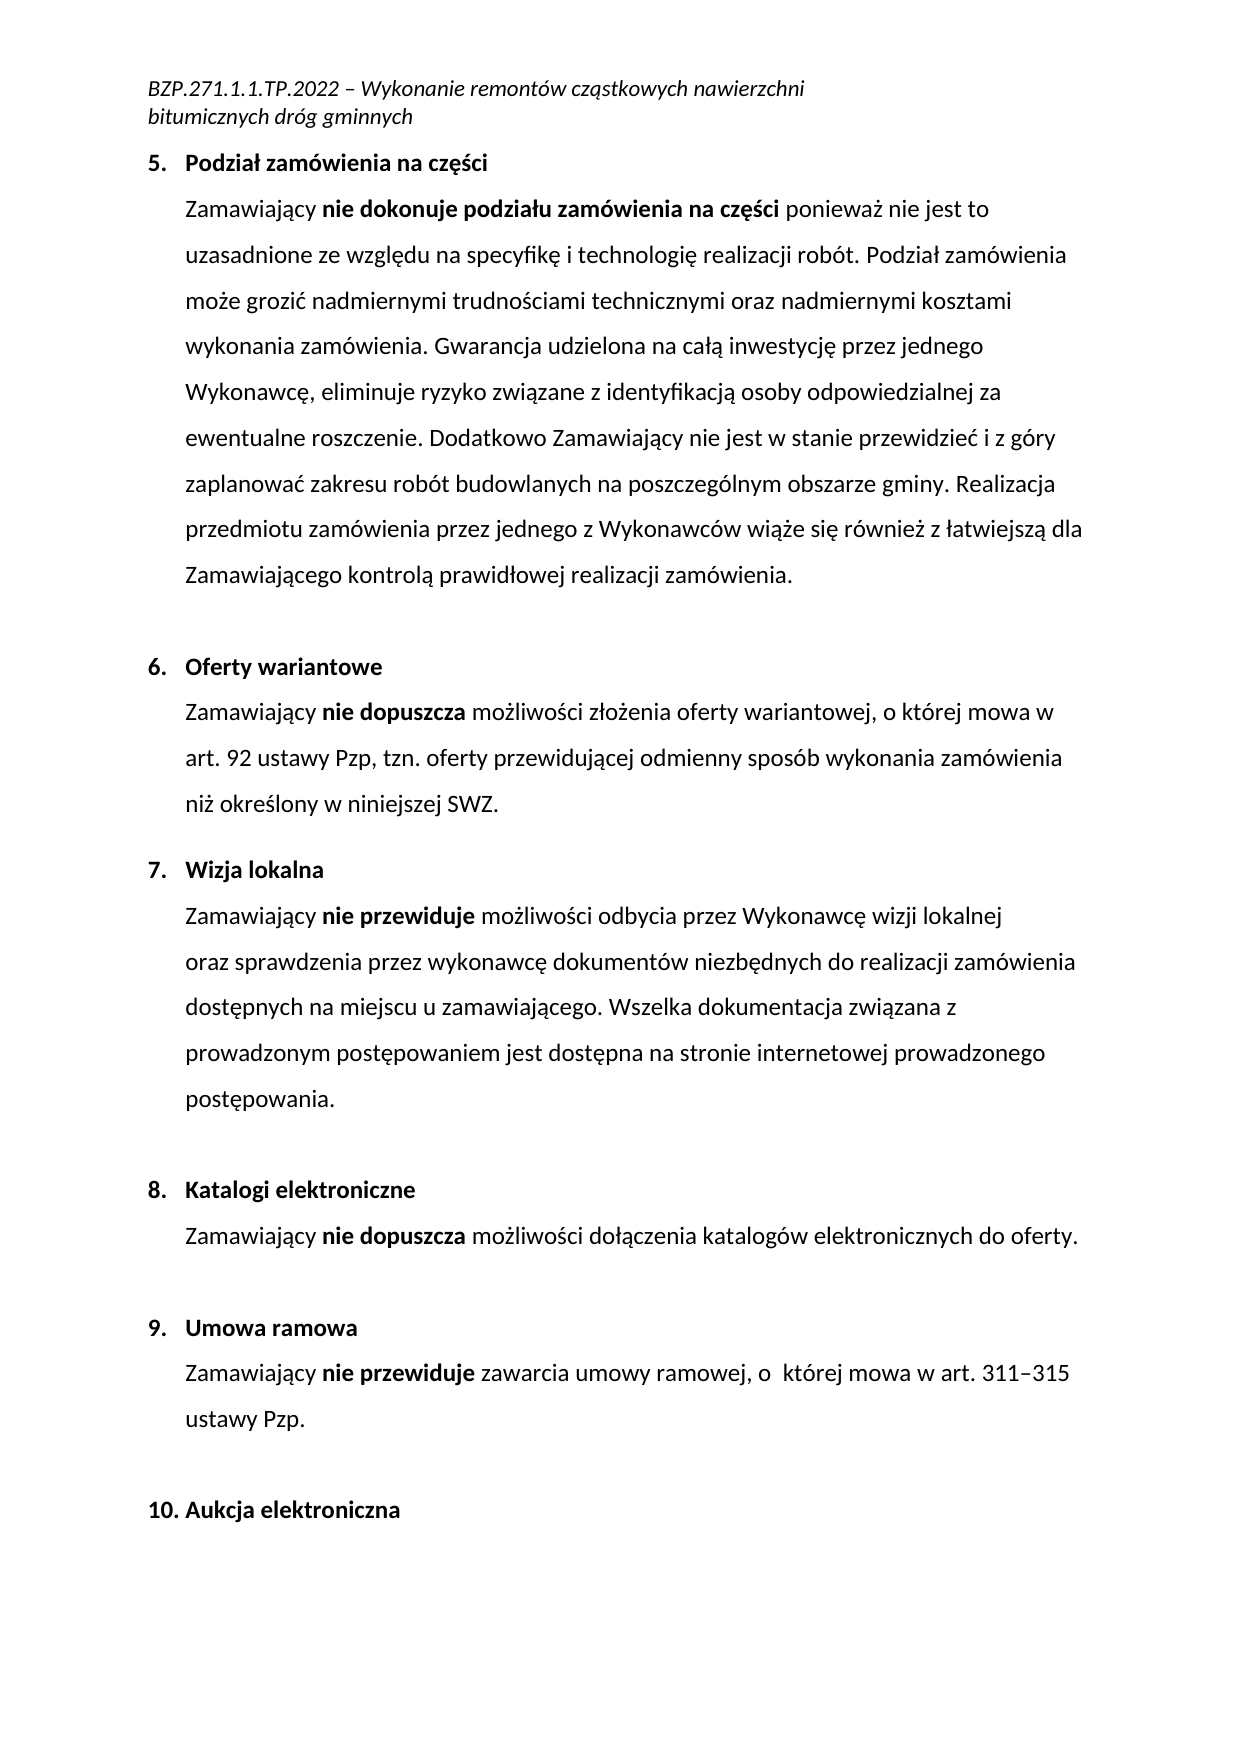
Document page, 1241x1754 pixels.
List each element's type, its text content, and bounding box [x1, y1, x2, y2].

text Zamawiający nie dokonuje podziału zamówienia na części ponieważ nie jest to uzasadnione ze względu na specyfikę i technologię realizacji robót. Podział zamówienia może grozić nadmiernymi trudnościami technicznymi oraz nadmiernymi kosztami wykonania zamówienia. Gwarancja udzielona na całą inwestycję przez jednego Wykonawcę, eliminuje ryzyko związane z identyfikacją osoby odpowiedzialnej za ewentualne roszczenie. Dodatkowo Zamawiający nie jest w stanie przewidzieć i z góry zaplanować zakresu robót budowlanych na poszczególnym obszarze gminy. Realizacja przedmiotu zamówienia przez jednego z Wykonawców wiąże się również z łatwiejszą dla Zamawiającego kontrolą prawidłowej realizacji zamówienia. [185, 193, 1093, 590]
list Zamawiający nie przewiduje zawarcia umowy ramowej, o której mowa w art. 311–315 ustawy Pzp. [185, 1357, 1093, 1434]
list Katalogi elektroniczne [148, 1174, 1093, 1205]
list Umowa ramowa [148, 1312, 1093, 1342]
list Wizja lokalna [148, 854, 1093, 885]
text Zamawiający nie dopuszcza możliwości złożenia oferty wariantowej, o której mowa w art. 92 ustawy Pzp, tzn. oferty przewidującej odmienny sposób wykonania zamówienia niż określony w niniejszej SWZ. [185, 696, 1093, 818]
list Zamawiający nie dopuszcza możliwości dołączenia katalogów elektronicznych do oferty. [185, 1220, 1093, 1251]
list Zamawiający nie przewiduje możliwości odbycia przez Wykonawcę wizji lokalnej oraz sprawdzenia przez wykonawcę dokumentów niezbędnych do realizacji zamówienia dostępnych na miejscu u zamawiającego. Wszelka dokumentacja związana z prowadzonym postępowaniem jest dostępna na stronie internetowej prowadzonego postępowania. [185, 900, 1093, 1113]
list Oferty wariantowe [148, 651, 1093, 681]
list Aukcja elektroniczna [148, 1494, 1093, 1525]
list Podział zamówienia na części [148, 148, 1093, 178]
